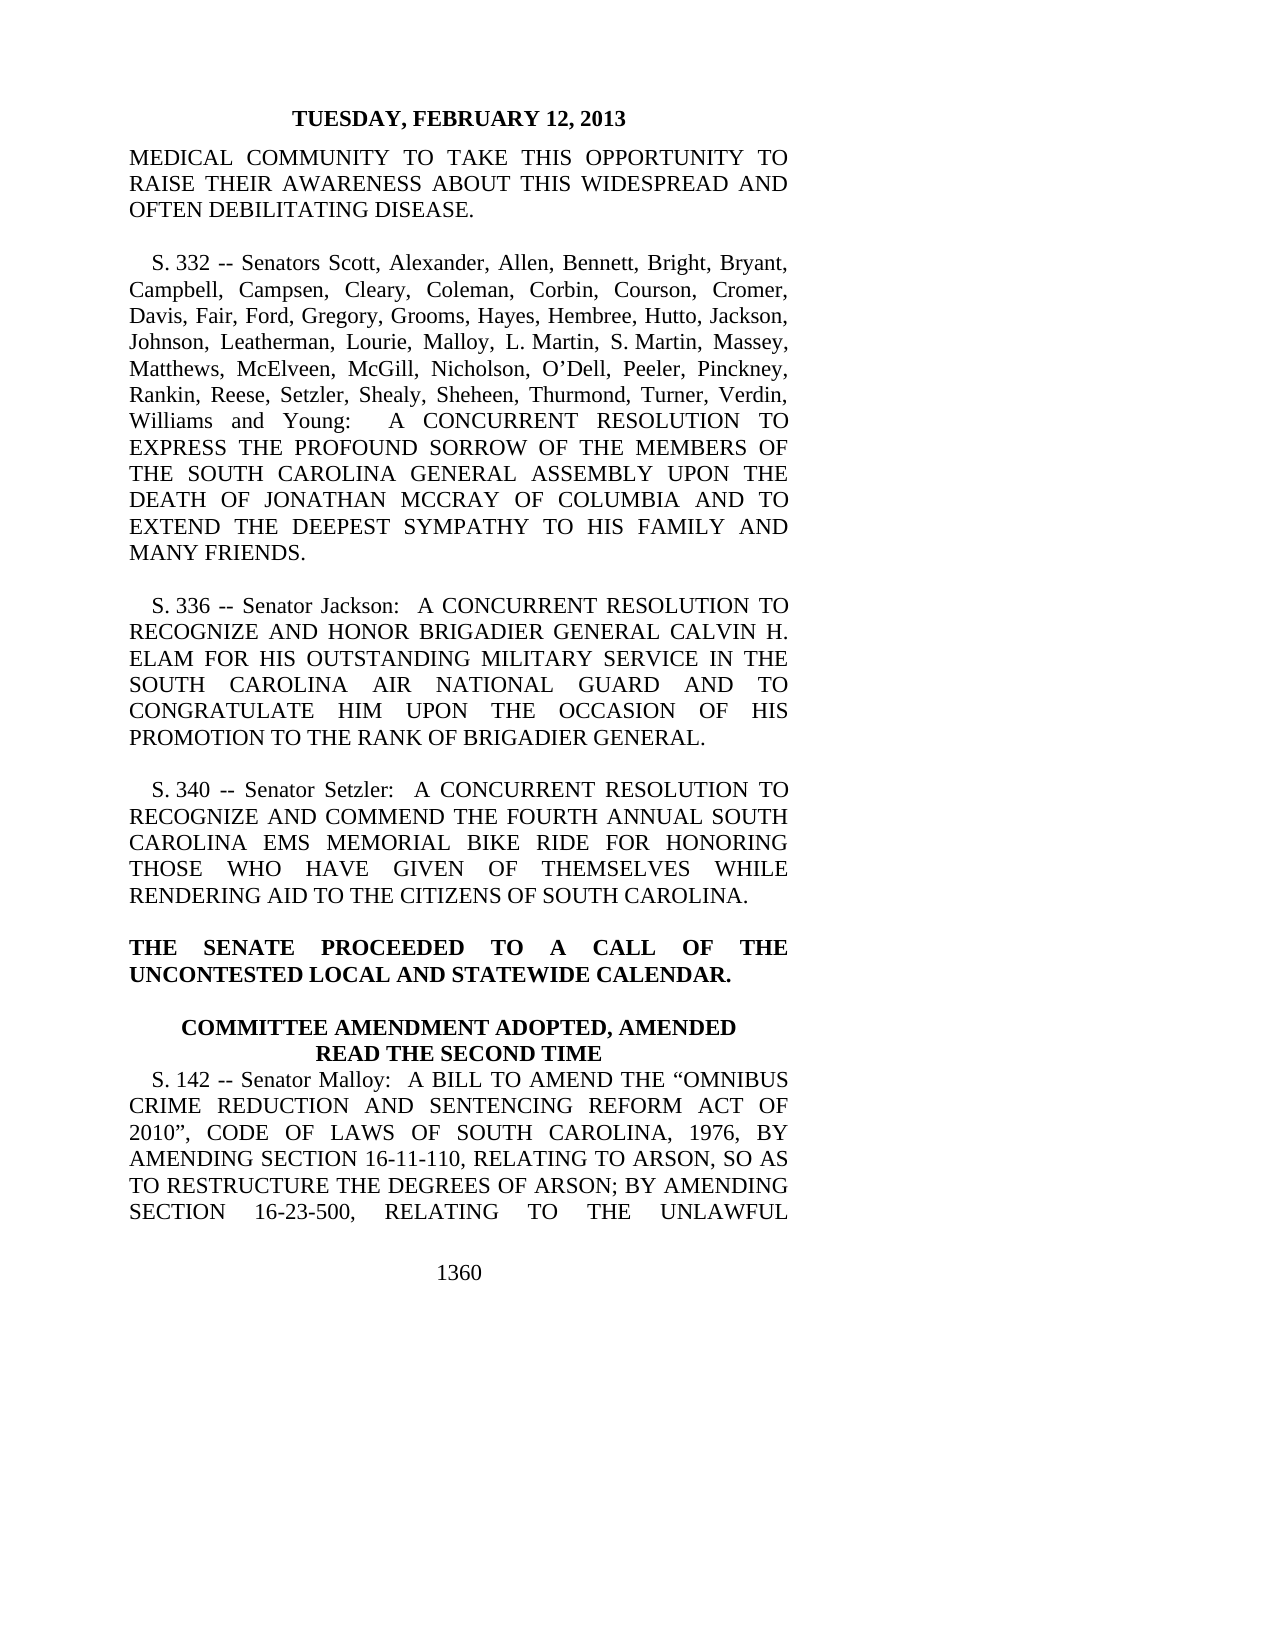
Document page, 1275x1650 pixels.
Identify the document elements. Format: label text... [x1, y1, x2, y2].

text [129, 1066, 789, 1224]
text S. 336 -- Senator Jackson: A CONCURRENT RESOLUTION TO RECOGNIZE AND HONOR BRIGADIER GENERAL CALVIN H. ELAM FOR HIS OUTSTANDING MILITARY SERVICE IN THE SOUTH CAROLINA AIR NATIONAL GUARD AND TO CONGRATULATE HIM UPON THE OCCASION OF HIS PROMOTION TO THE RANK OF BRIGADIER GENERAL. [129, 592, 789, 750]
text S. 340 -- Senator Setzler: A CONCURRENT RESOLUTION TO RECOGNIZE AND COMMEND THE FOURTH ANNUAL SOUTH CAROLINA EMS MEMORIAL BIKE RIDE FOR HONORING THOSE WHO HAVE GIVEN OF THEMSELVES WHILE RENDERING AID TO THE CITIZENS OF SOUTH CAROLINA. [129, 776, 789, 908]
text READ THE SECOND TIME [129, 1040, 789, 1066]
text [129, 144, 789, 223]
text THE SENATE PROCEEDED TO A CALL OF THE UNCONTESTED LOCAL AND STATEWIDE CALENDAR. [129, 934, 789, 987]
text COMMITTEE AMENDMENT ADOPTED, AMENDED [129, 1013, 789, 1040]
text S. 332 -- Senators Scott, Alexander, Allen, Bennett, Bright, Bryant, Campbell, Campsen, Cleary, Coleman, Corbin, Courson, Cromer, Davis, Fair, Ford, Gregory, Grooms, Hayes, Hembree, Hutto, Jackson, Johnson, Leatherman, Lourie, Malloy, L. Martin, S. Martin, Massey, Matthews, McElveen, McGill, Nicholson, O’Dell, Peeler, Pinckney, Rankin, Reese, Setzler, Shealy, Sheheen, Thurmond, Turner, Verdin, Williams and Young: A CONCURRENT RESOLUTION TO EXPRESS THE PROFOUND SORROW OF THE MEMBERS OF THE SOUTH CAROLINA GENERAL ASSEMBLY UPON THE DEATH OF JONATHAN MCCRAY OF COLUMBIA AND TO EXTEND THE DEEPEST SYMPATHY TO HIS FAMILY AND MANY FRIENDS. [129, 249, 789, 566]
